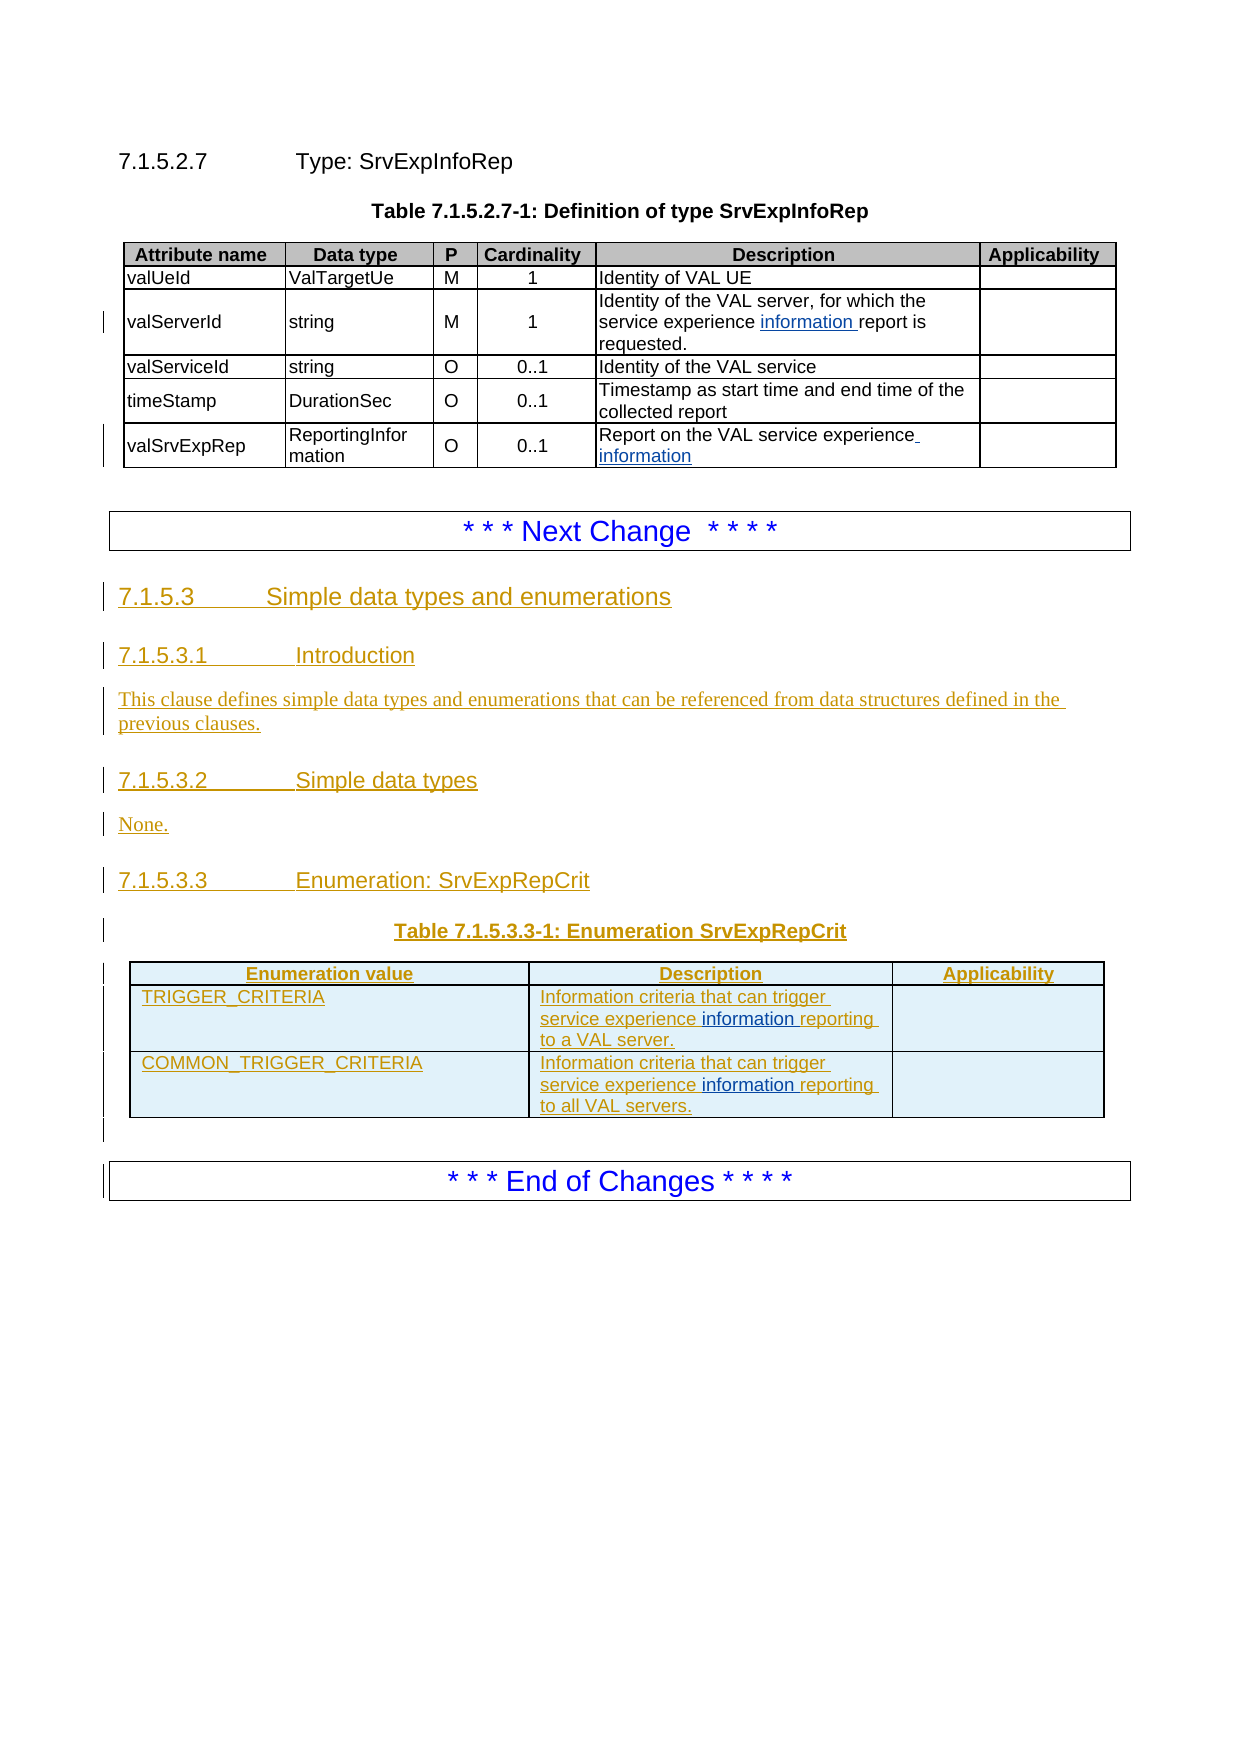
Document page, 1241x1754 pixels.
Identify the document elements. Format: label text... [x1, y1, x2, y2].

table_header Attribute name [125, 243, 285, 265]
table_cell [981, 424, 1115, 467]
table_cell valSrvExpRep [125, 424, 285, 467]
table_cell Timestamp as start time and end time of the collected report [597, 379, 979, 422]
table_cell ValTargetUe [286, 267, 433, 288]
table_cell valUeId [125, 267, 285, 288]
table_header P [434, 243, 477, 265]
table_cell 1 [478, 290, 595, 354]
table_cell valServerId [125, 290, 285, 354]
table_cell [981, 290, 1115, 354]
table_cell string [286, 290, 433, 354]
table_cell ReportingInformation [286, 424, 433, 467]
table_cell DurationSec [286, 379, 433, 422]
table_cell Identity of VAL UE [597, 267, 979, 288]
table_cell [981, 379, 1115, 422]
text Table 7.1.5.2.7-1: Definition of type SrvExpInfoRep [118, 199, 1122, 223]
table_cell M [434, 267, 477, 288]
table_cell string [286, 356, 433, 377]
table_cell valServiceId [125, 356, 285, 377]
table_header Data type [286, 243, 433, 265]
table_cell 0..1 [478, 379, 595, 422]
table_cell [981, 267, 1115, 288]
text * * * Next Change * * * * [110, 512, 1130, 550]
text * * * End of Changes * * * * [110, 1162, 1130, 1200]
table_cell Identity of the VAL server, for which the service experience report is requested. [597, 290, 979, 354]
table_cell O [434, 424, 477, 467]
table_cell O [434, 356, 477, 377]
subtitle 7.1.5.2.7 Type: SrvExpInfoRep [118, 148, 1122, 174]
table_cell O [434, 379, 477, 422]
table_cell 0..1 [478, 356, 595, 377]
table_cell 1 [478, 267, 595, 288]
table_cell M [434, 290, 477, 354]
table_header Applicability [981, 243, 1115, 265]
table_cell [981, 356, 1115, 377]
table_cell timeStamp [125, 379, 285, 422]
table_header Cardinality [478, 243, 595, 265]
table_cell Identity of the VAL service [597, 356, 979, 377]
table_cell Report on the VAL service experience [597, 424, 979, 467]
table_header Description [597, 243, 979, 265]
table_cell 0..1 [478, 424, 595, 467]
